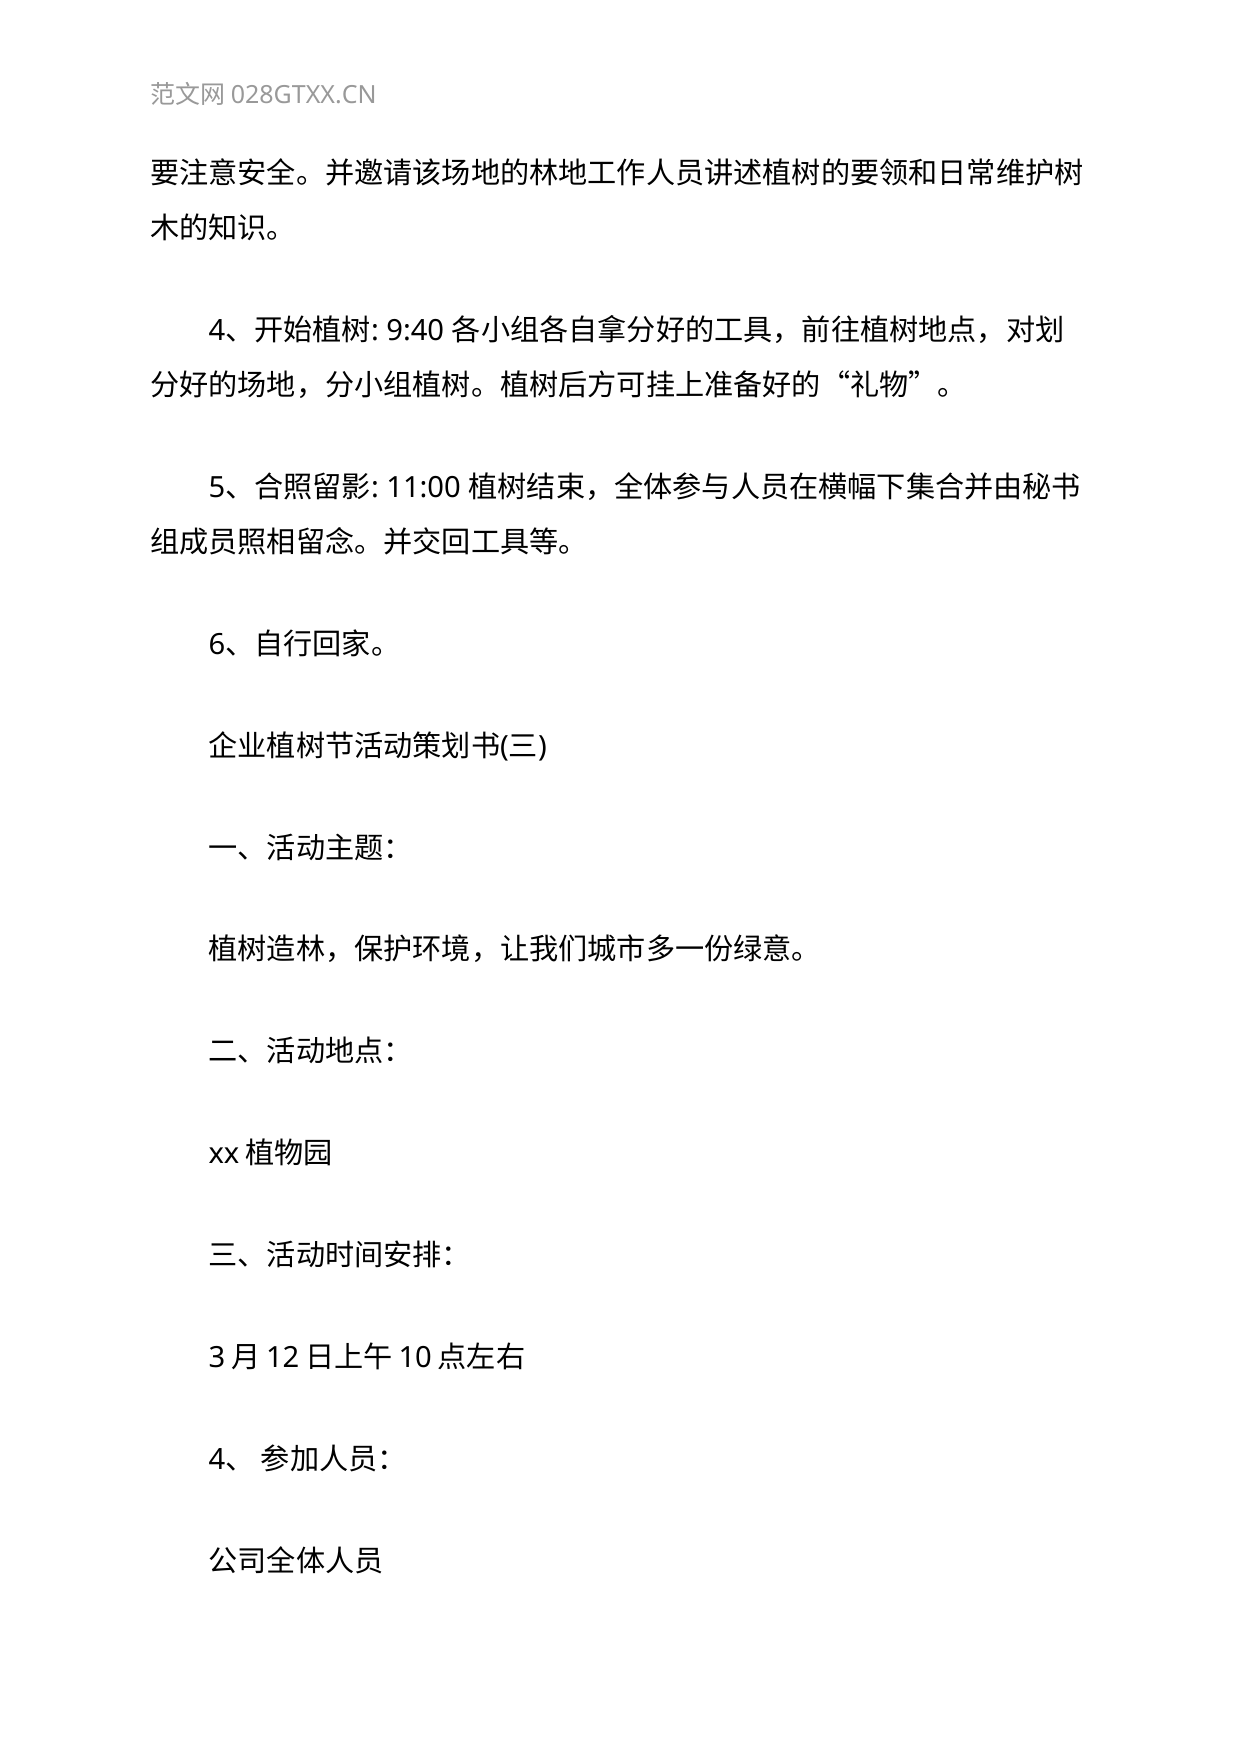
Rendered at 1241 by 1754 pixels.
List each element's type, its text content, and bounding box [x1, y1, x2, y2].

text 6、自行回家。 [150, 620, 1090, 663]
text 5、合照留影: 11:00 植树结束，全体参与人员在横幅下集合并由秘书组成员照相留念。并交回工具等。 [150, 463, 1090, 561]
text 植树造林，保护环境，让我们城市多一份绿意。 [150, 926, 1090, 968]
text xx植物园 [150, 1129, 1090, 1172]
text 4、开始植树: 9:40 各小组各自拿分好的工具，前往植树地点，对划分好的场地，分小组植树。植树后方可挂上准备好的“礼物”。 [150, 307, 1090, 404]
text 二、活动地点： [150, 1028, 1090, 1070]
text 一、活动主题： [150, 824, 1090, 866]
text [150, 150, 1090, 247]
text 公司全体人员 [150, 1537, 1090, 1579]
text 三、活动时间安排： [150, 1231, 1090, 1274]
text 4、 参加人员： [150, 1435, 1090, 1478]
text 3月12日上午10点左右 [150, 1333, 1090, 1376]
text 企业植树节活动策划书(三) [150, 722, 1090, 764]
